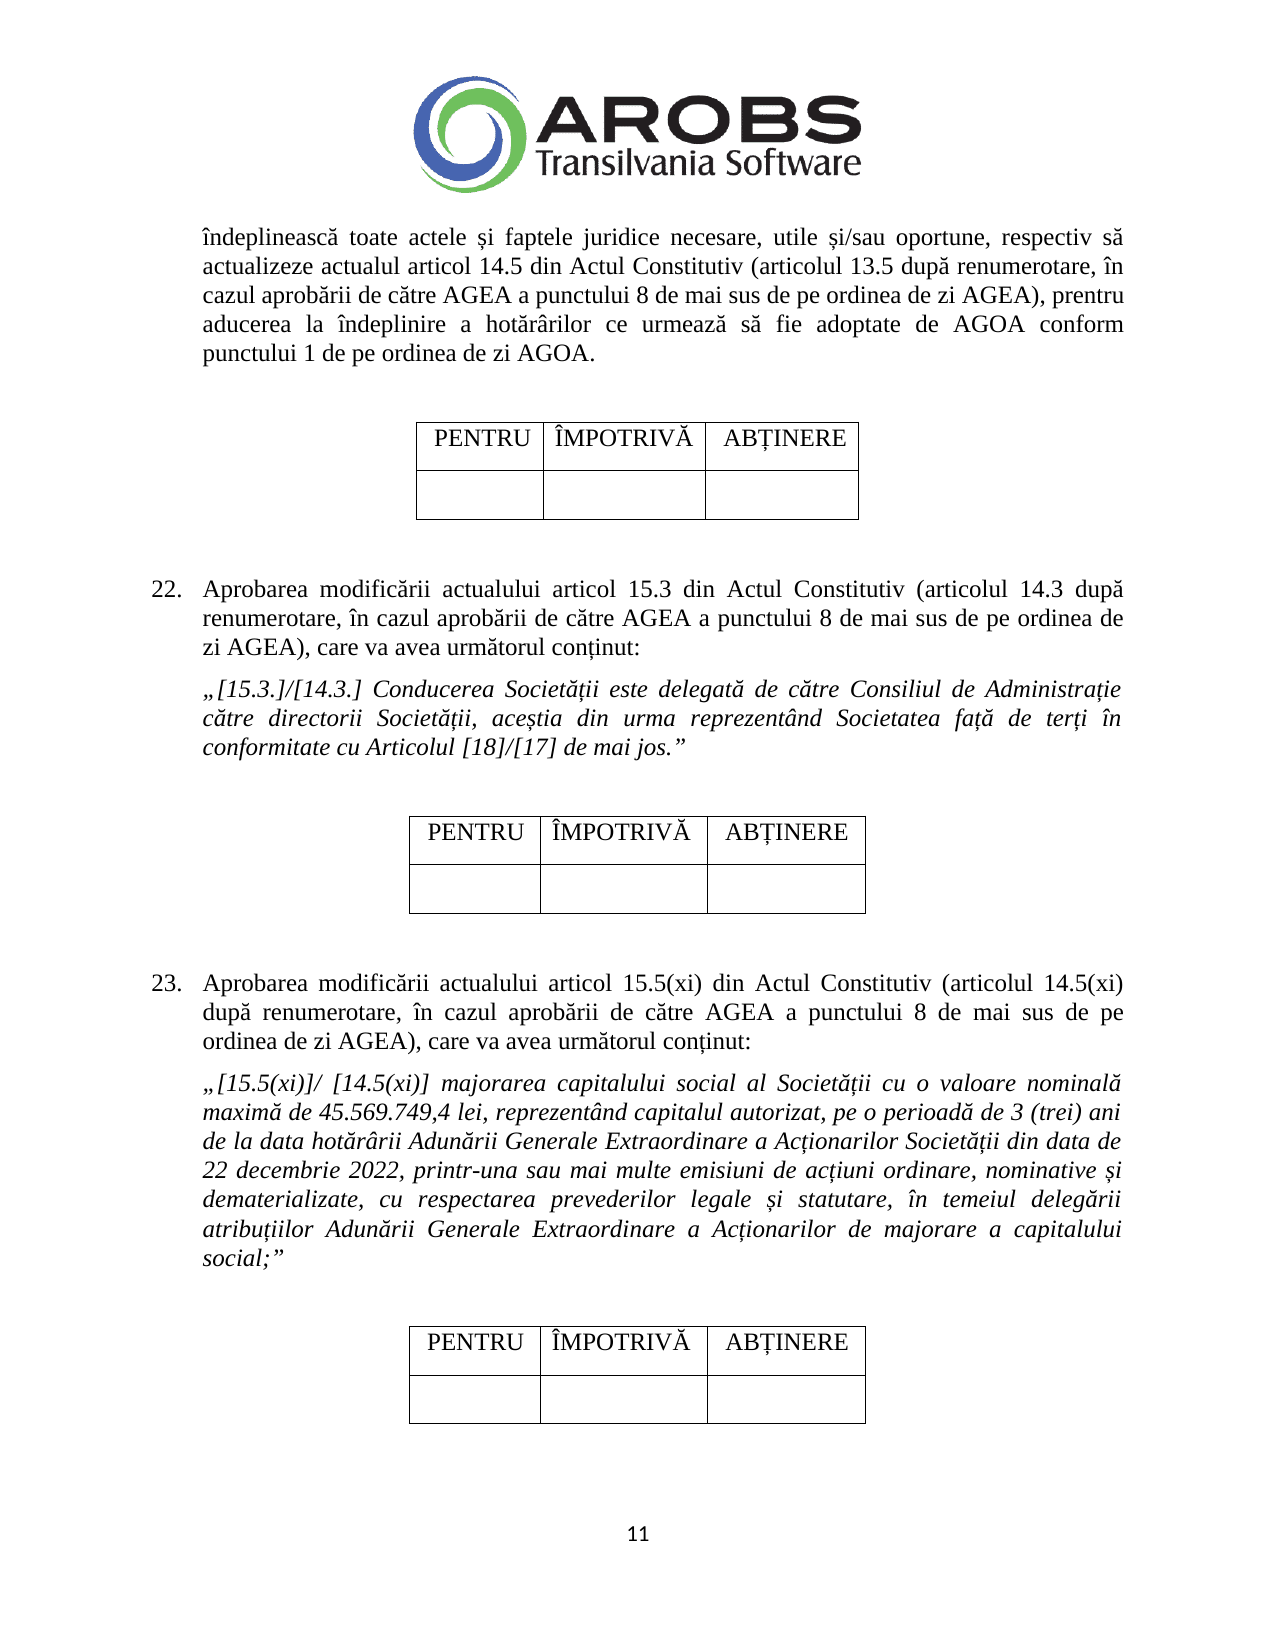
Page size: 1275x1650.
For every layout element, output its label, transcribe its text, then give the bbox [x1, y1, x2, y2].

table_cell [706, 471, 858, 519]
list Aprobarea modificării actualului articol 15.3 din Actul Constitutiv (articolul 14.3 după renumerotare, în cazul aprobării de către AGEA a punctului 8 de mai sus de pe ordinea de zi AGEA), care va avea următorul conținut: [151, 574, 1125, 661]
table_cell [410, 865, 540, 913]
table_header ÎMPOTRIVĂ [541, 1327, 707, 1375]
picture [413, 75, 862, 194]
table_cell [410, 1376, 540, 1423]
table_header ABȚINERE [708, 817, 865, 864]
table_header ABȚINERE [706, 423, 858, 470]
list „[15.3.]/[14.3.] Conducerea Societății este delegată de către Consiliul de Administrație către directorii Societății, aceștia din urma reprezentând Societatea față de terți în conformitate cu Articolul [18]/[17] de mai jos.” [202, 674, 1125, 761]
table_header ÎMPOTRIVĂ [544, 423, 705, 470]
table_header PENTRU [410, 1327, 540, 1375]
list „[15.5(xi)]/ [14.5(xi)] majorarea capitalului social al Societății cu o valoare nominală maximă de 45.569.749,4 lei, reprezentând capitalul autorizat, pe o perioadă de 3 (trei) ani de la data hotărârii Adunării Generale Extraordinare a Acționarilor Societății din data de 22 decembrie 2022, printr-una sau mai multe emisiuni de acțiuni ordinare, nominative și dematerializate, cu respectarea prevederilor legale și statutare, în temeiul delegării atribuțiilor Adunării Generale Extraordinare a Acționarilor de majorare a capitalului social;” [202, 1068, 1125, 1272]
table_header ABȚINERE [708, 1327, 865, 1375]
table_cell [708, 1376, 865, 1423]
list Aprobarea modificării actualului articol 15.5(xi) din Actul Constitutiv (articolul 14.5(xi) după renumerotare, în cazul aprobării de către AGEA a punctului 8 de mai sus de pe ordinea de zi AGEA), care va avea următorul conținut: [151, 968, 1125, 1055]
table_header ÎMPOTRIVĂ [541, 817, 707, 864]
table_header PENTRU [410, 817, 540, 864]
table_cell [541, 1376, 707, 1423]
table_cell [708, 865, 865, 913]
table_header PENTRU [417, 423, 543, 470]
table_cell [544, 471, 705, 519]
table_cell [417, 471, 543, 519]
table_cell [541, 865, 707, 913]
